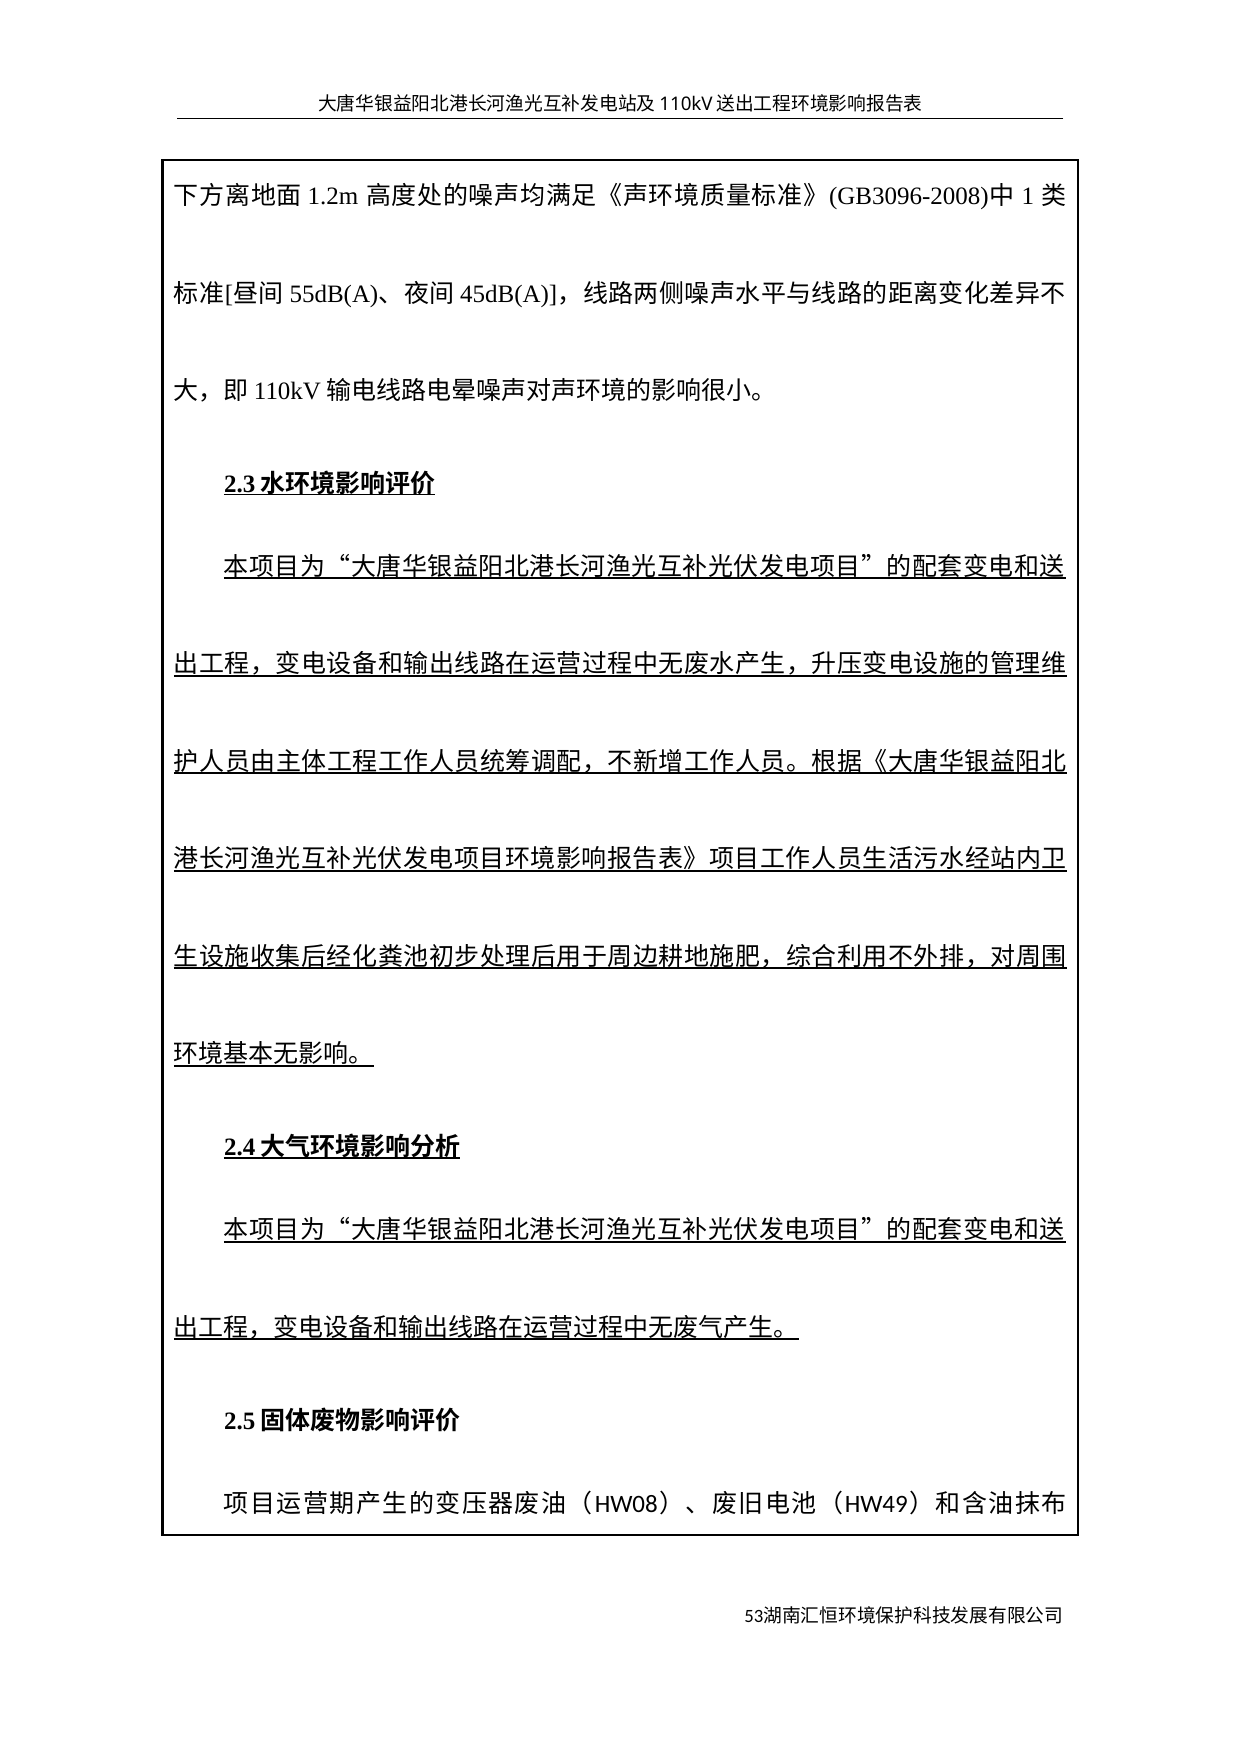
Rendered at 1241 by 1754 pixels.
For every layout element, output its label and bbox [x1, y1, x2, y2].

table_header [164, 161, 1077, 1534]
